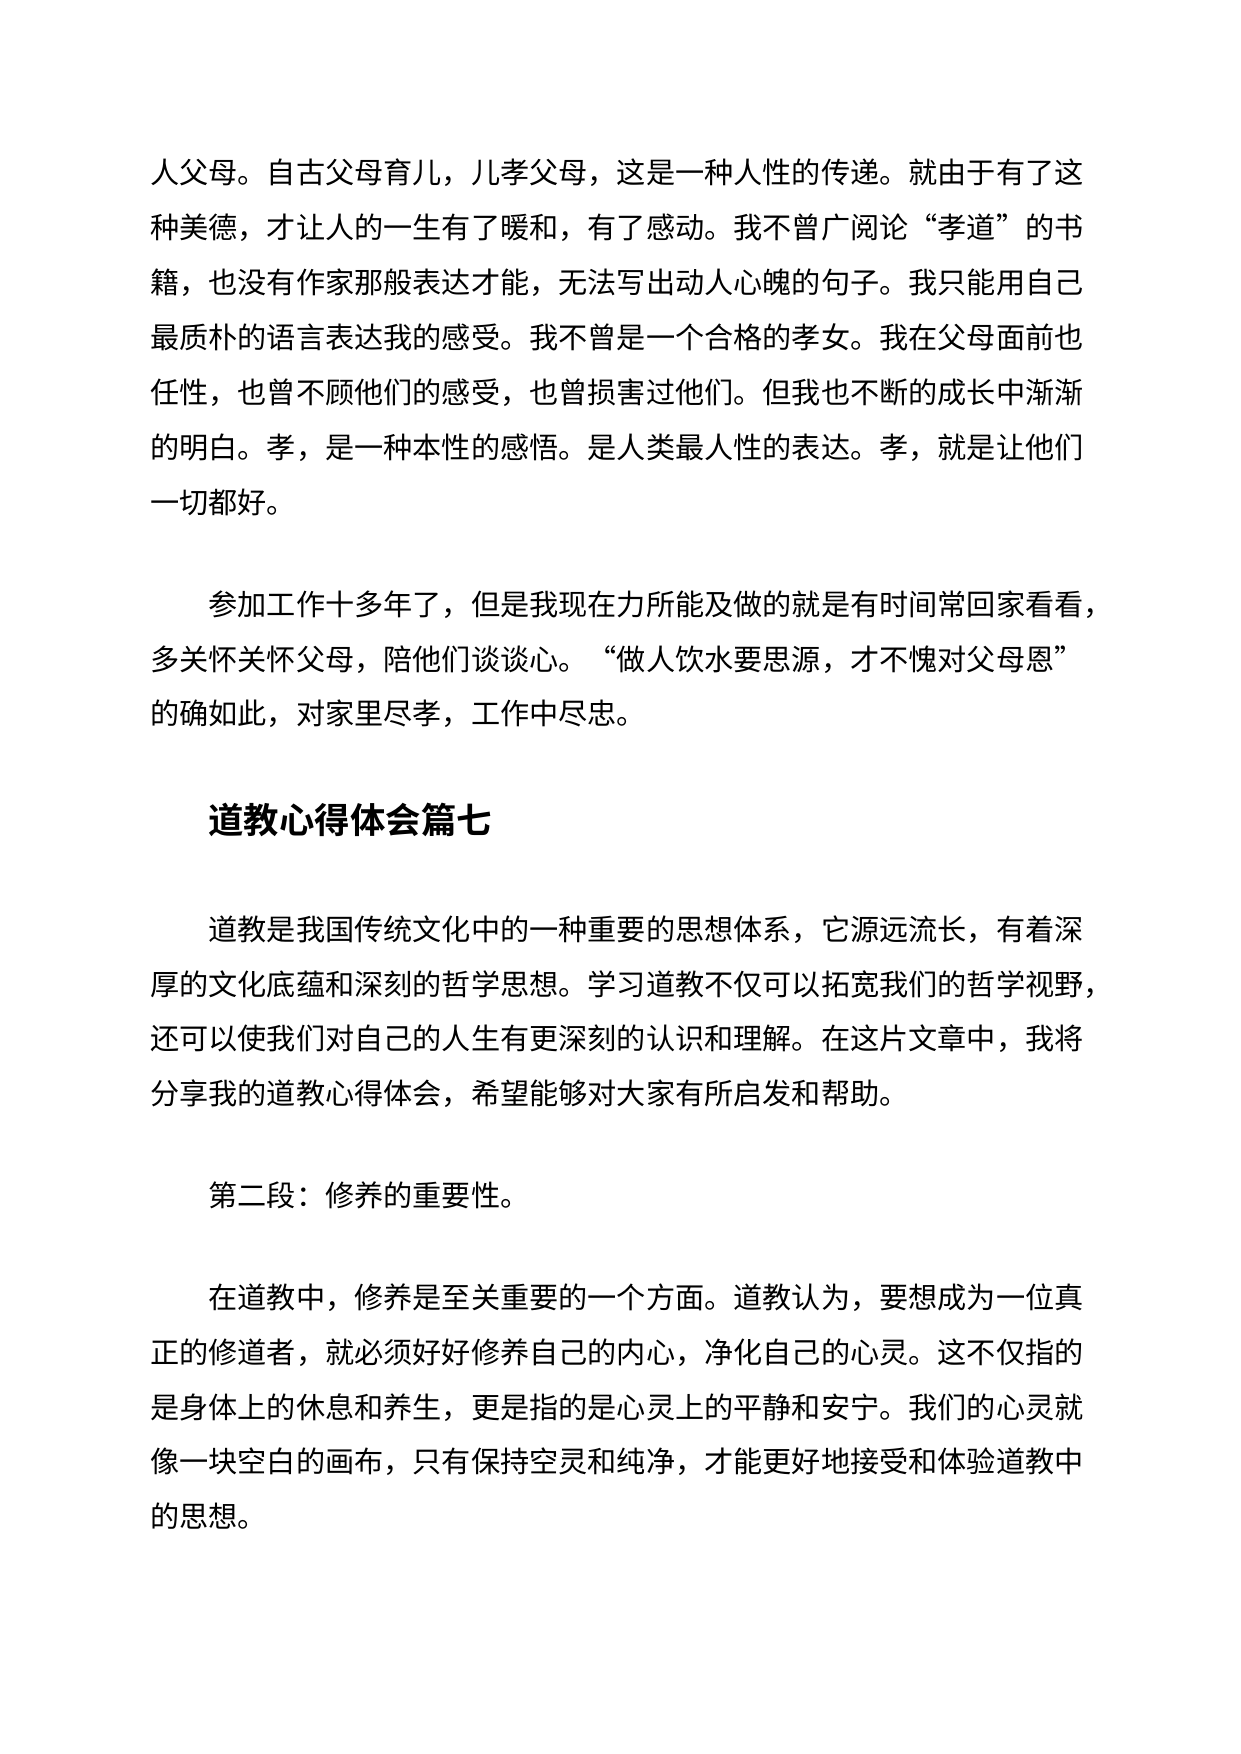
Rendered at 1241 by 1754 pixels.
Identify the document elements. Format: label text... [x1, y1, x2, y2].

text 参加工作十多年了，但是我现在力所能及做的就是有时间常回家看看，多关怀关怀父母，陪他们谈谈心。“做人饮水要思源，才不愧对父母恩”的确如此，对家里尽孝，工作中尽忠。 [150, 581, 1090, 733]
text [150, 150, 1090, 522]
text 在道教中，修养是至关重要的一个方面。道教认为，要想成为一位真正的修道者，就必须好好修养自己的内心，净化自己的心灵。这不仅指的是身体上的休息和养生，更是指的是心灵上的平静和安宁。我们的心灵就像一块空白的画布，只有保持空灵和纯净，才能更好地接受和体验道教中的思想。 [150, 1274, 1090, 1536]
text 道教是我国传统文化中的一种重要的思想体系，它源远流长，有着深厚的文化底蕴和深刻的哲学思想。学习道教不仅可以拓宽我们的哲学视野，还可以使我们对自己的人生有更深刻的认识和理解。在这片文章中，我将分享我的道教心得体会，希望能够对大家有所启发和帮助。 [150, 906, 1090, 1113]
text 第二段：修养的重要性。 [150, 1173, 1090, 1215]
text 道教心得体会篇七 [150, 793, 1090, 844]
